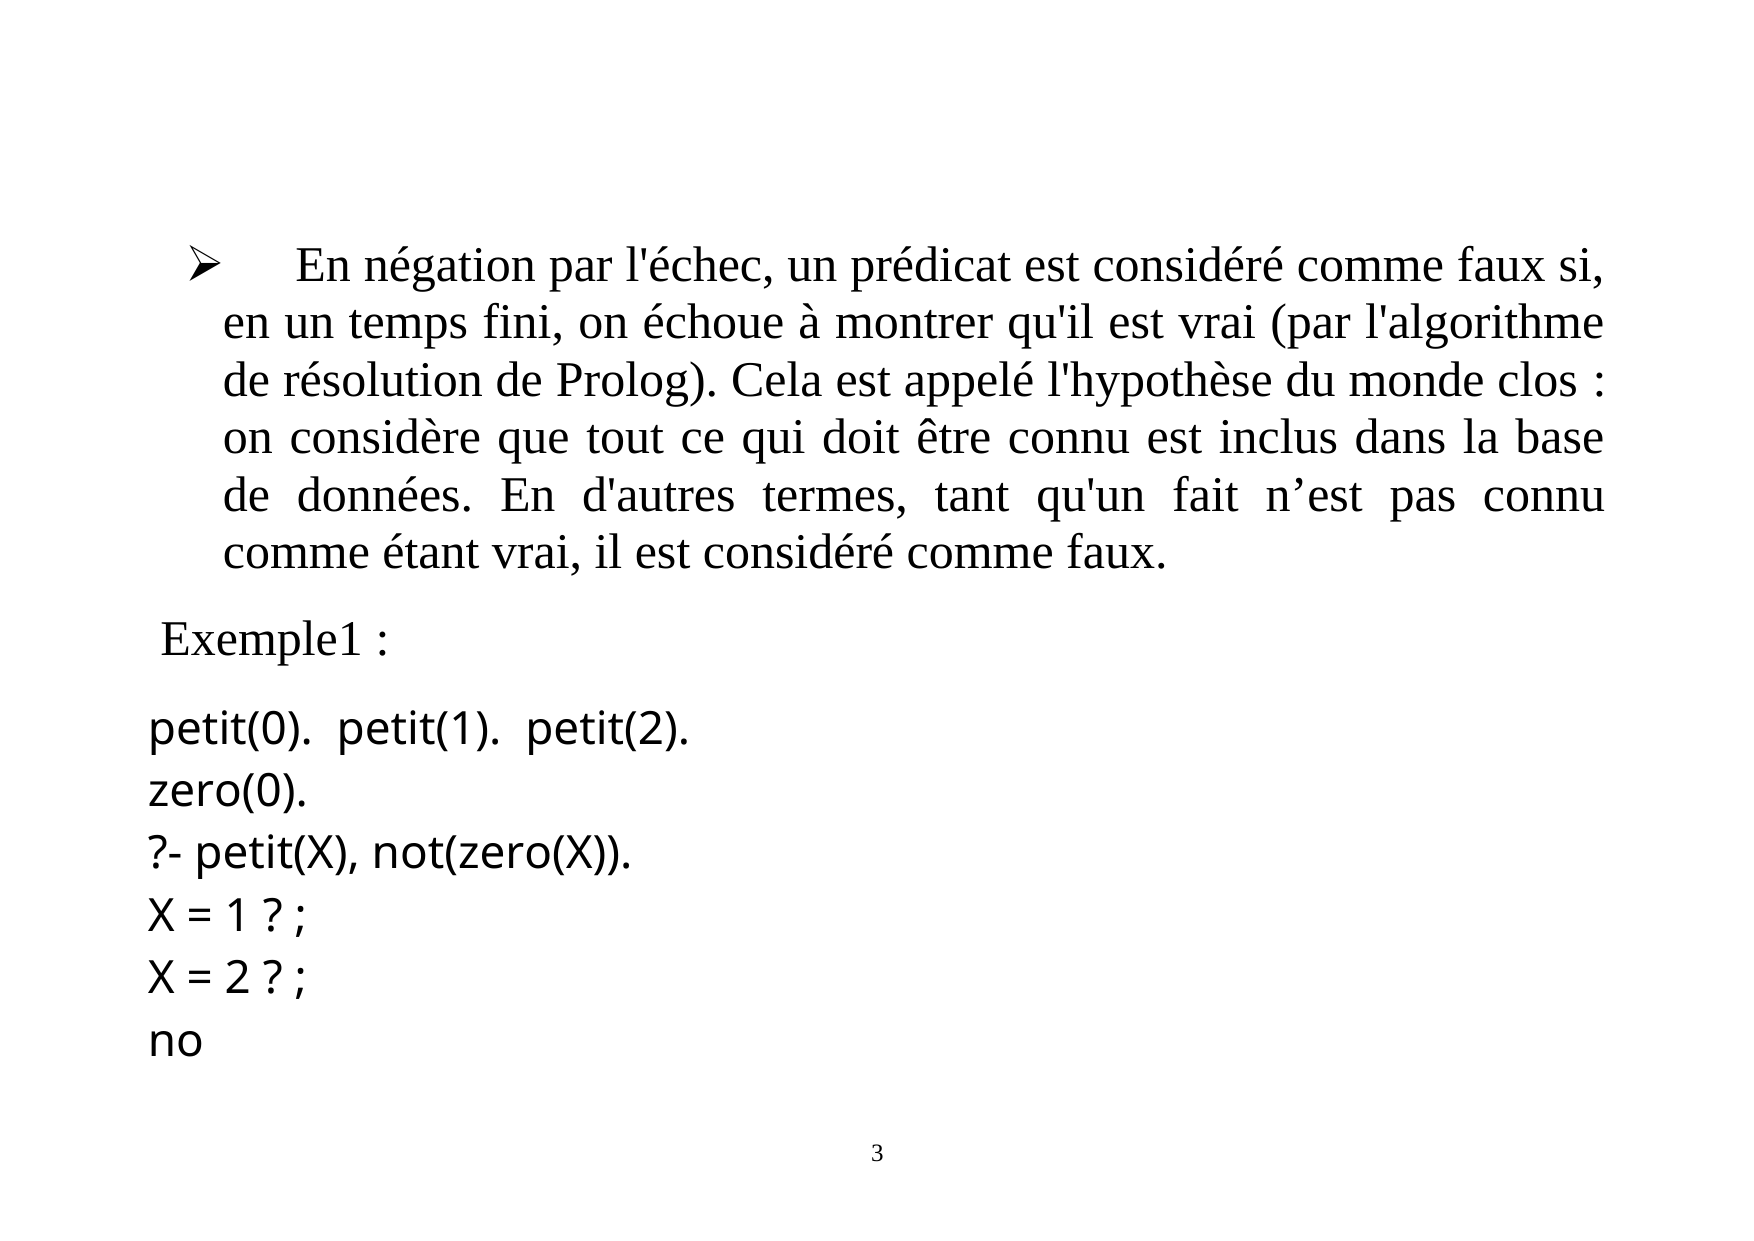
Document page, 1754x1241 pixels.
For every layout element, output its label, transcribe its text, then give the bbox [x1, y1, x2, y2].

text zero(0). [148, 758, 1606, 820]
text petit(0). petit(1). petit(2). [148, 695, 1606, 758]
text Exemple1 : [148, 608, 1606, 666]
text no [148, 1007, 1606, 1069]
list En négation par l'échec, un prédicat est considéré comme faux si, en un temps fini, on échoue à montrer qu'il est vrai (par l'algorithme de résolution de Prolog). Cela est appelé l'hypothèse du monde clos : on considère que tout ce qui doit être connu est inclus dans la base de données. En d'autres termes, tant qu'un fait n’est pas connu comme étant vrai, il est considéré comme faux. [185, 234, 1606, 579]
text X = 1 ? ; [148, 882, 1606, 945]
text X = 2 ? ; [148, 945, 1606, 1007]
text ?- petit(X), not(zero(X)). [148, 820, 1606, 882]
